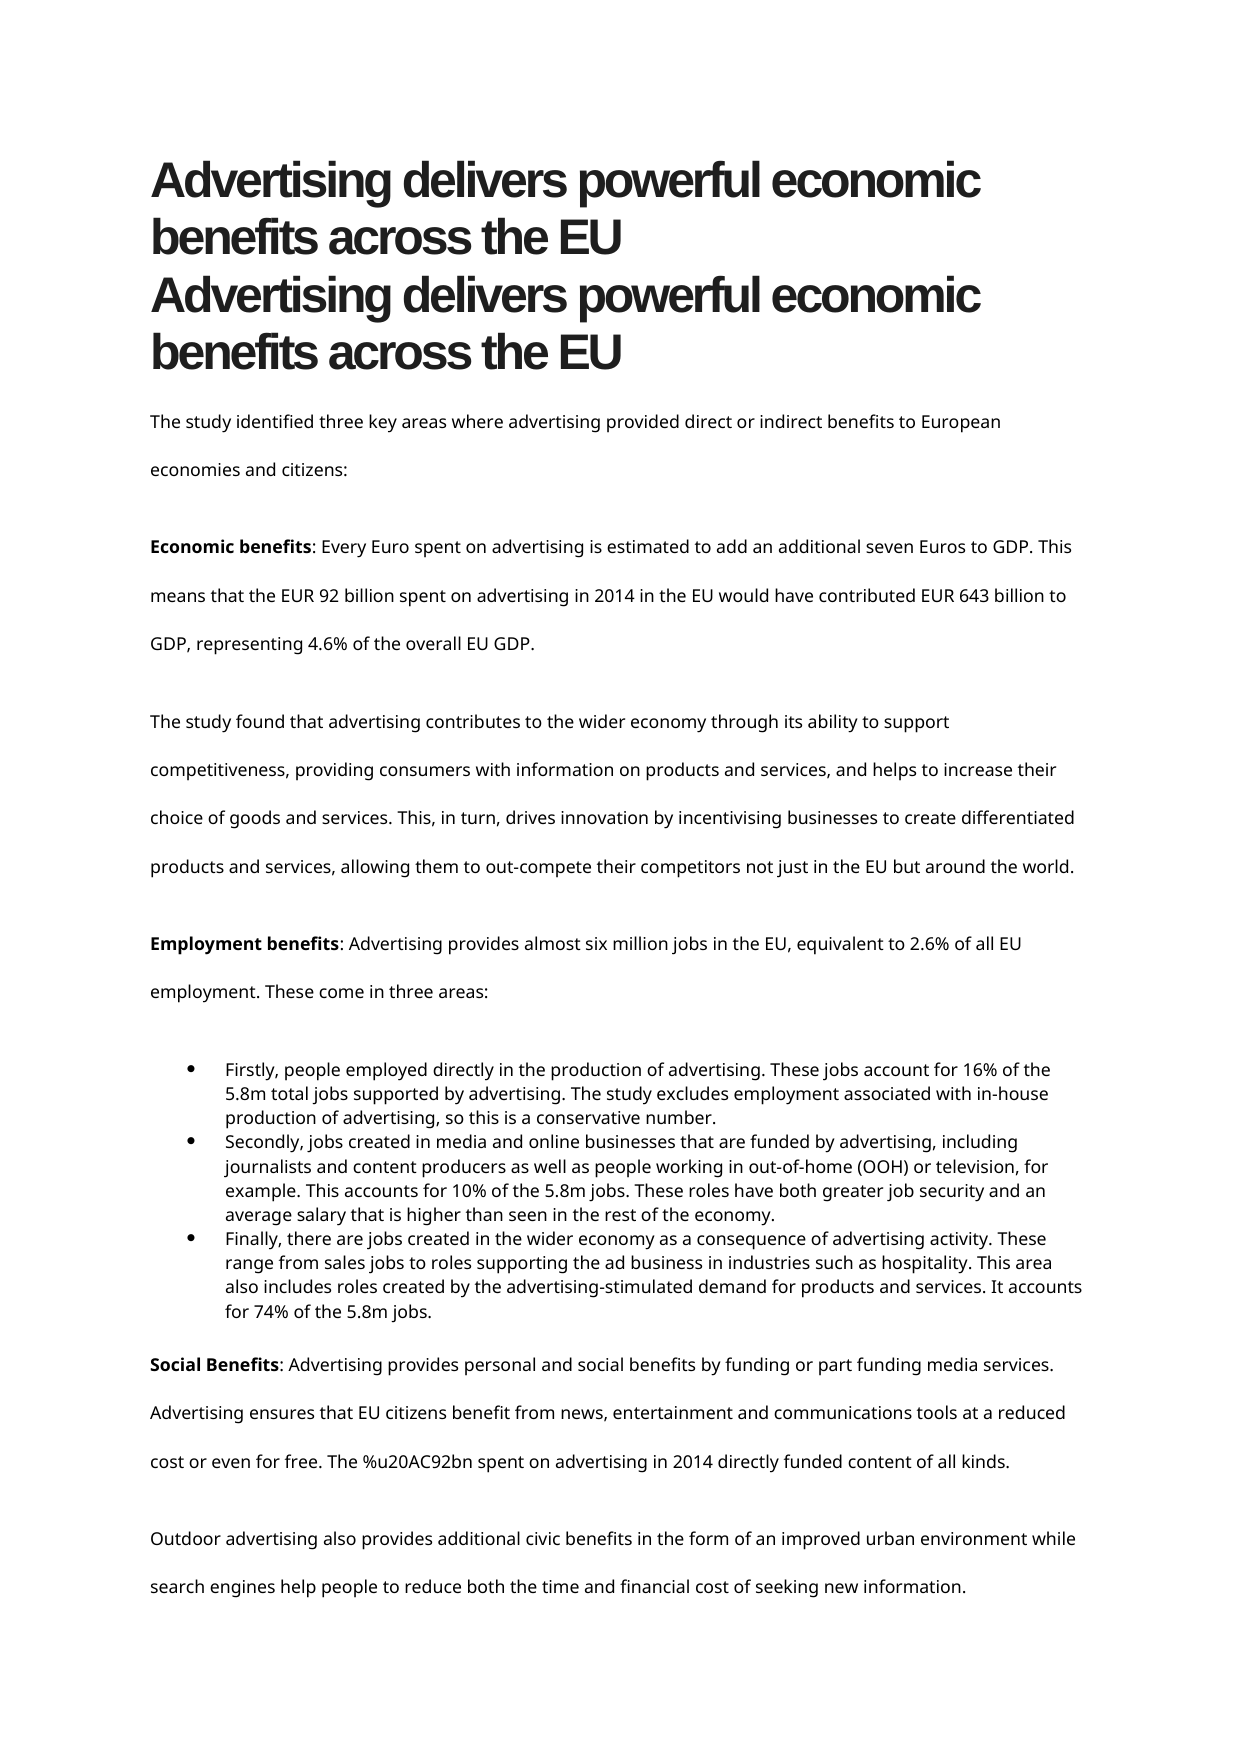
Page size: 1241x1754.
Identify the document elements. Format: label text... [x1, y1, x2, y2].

text Advertising delivers powerful economic benefits across the EU [150, 150, 1090, 265]
list Firstly, people employed directly in the production of advertising. These jobs account for 16% of the 5.8m total jobs supported by advertising. The study excludes employment associated with in-house production of advertising, so this is a conservative number. [187, 1057, 1090, 1130]
text The study identified three key areas where advertising provided direct or indirect benefits to European economies and citizens: [150, 409, 1090, 482]
list Finally, there are jobs created in the wider economy as a consequence of advertising activity. These range from sales jobs to roles supporting the ad business in industries such as hospitality. This area also includes roles created by the advertising-stimulated demand for products and services. It accounts for 74% of the 5.8m jobs. [187, 1227, 1090, 1323]
text Economic benefits: Every Euro spent on advertising is estimated to add an additional seven Euros to GDP. This means that the EUR 92 billion spent on advertising in 2014 in the EU would have contributed EUR 643 billion to GDP, representing 4.6% of the overall EU GDP. [150, 535, 1090, 656]
subtitle Advertising delivers powerful economic benefits across the EU [150, 265, 1090, 380]
text Outdoor advertising also provides additional civic benefits in the form of an improved urban environment while search engines help people to reduce both the time and financial cost of seeking new information. [150, 1527, 1090, 1599]
text The study found that advertising contributes to the wider economy through its ability to support competitiveness, providing consumers with information on products and services, and helps to increase their choice of goods and services. This, in turn, drives innovation by incentivising businesses to create differentiated products and services, allowing them to out-compete their competitors not just in the EU but around the world. [150, 709, 1090, 878]
text Social Benefits: Advertising provides personal and social benefits by funding or part funding media services. Advertising ensures that EU citizens benefit from news, entertainment and communications tools at a reduced cost or even for free. The %u20AC92bn spent on advertising in 2014 directly funded content of all kinds. [150, 1352, 1090, 1473]
list Secondly, jobs created in media and online businesses that are funded by advertising, including journalists and content producers as well as people working in out-of-home (OOH) or television, for example. This accounts for 10% of the 5.8m jobs. These roles have both greater job security and an average salary that is higher than seen in the rest of the economy. [187, 1130, 1090, 1227]
text Employment benefits: Advertising provides almost six million jobs in the EU, equivalent to 2.6% of all EU employment. These come in three areas: [150, 932, 1090, 1004]
